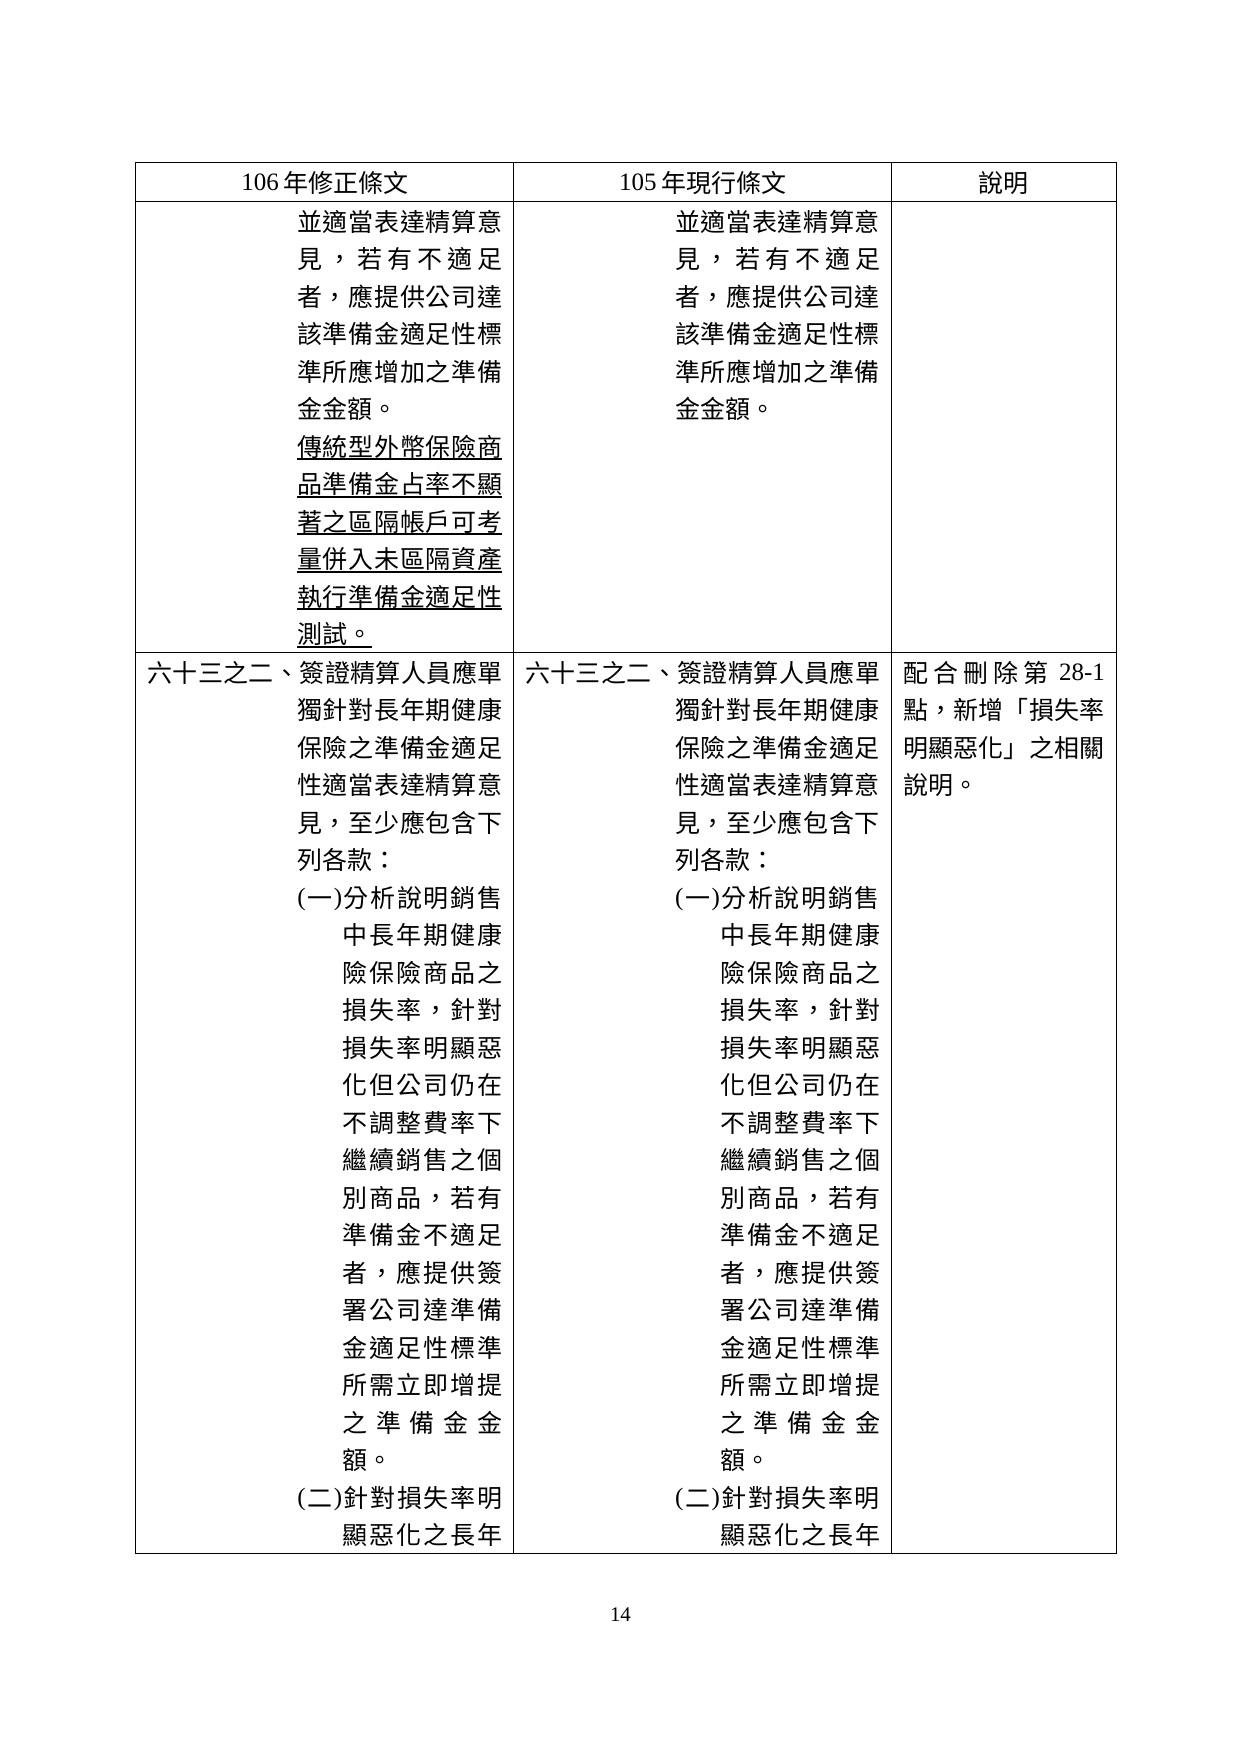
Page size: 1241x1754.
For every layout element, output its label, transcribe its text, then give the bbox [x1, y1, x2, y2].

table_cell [514, 202, 891, 652]
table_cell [892, 202, 1116, 652]
table_header 106年修正條文 [136, 163, 513, 201]
table_header 105年現行條文 [514, 163, 891, 201]
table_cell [136, 202, 513, 652]
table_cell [136, 653, 513, 1553]
table_cell 配合刪除第28-1點，新增「損失率明顯惡化」之相關說明。 [892, 653, 1116, 1553]
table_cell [514, 653, 891, 1553]
table_header 說明 [892, 163, 1116, 201]
